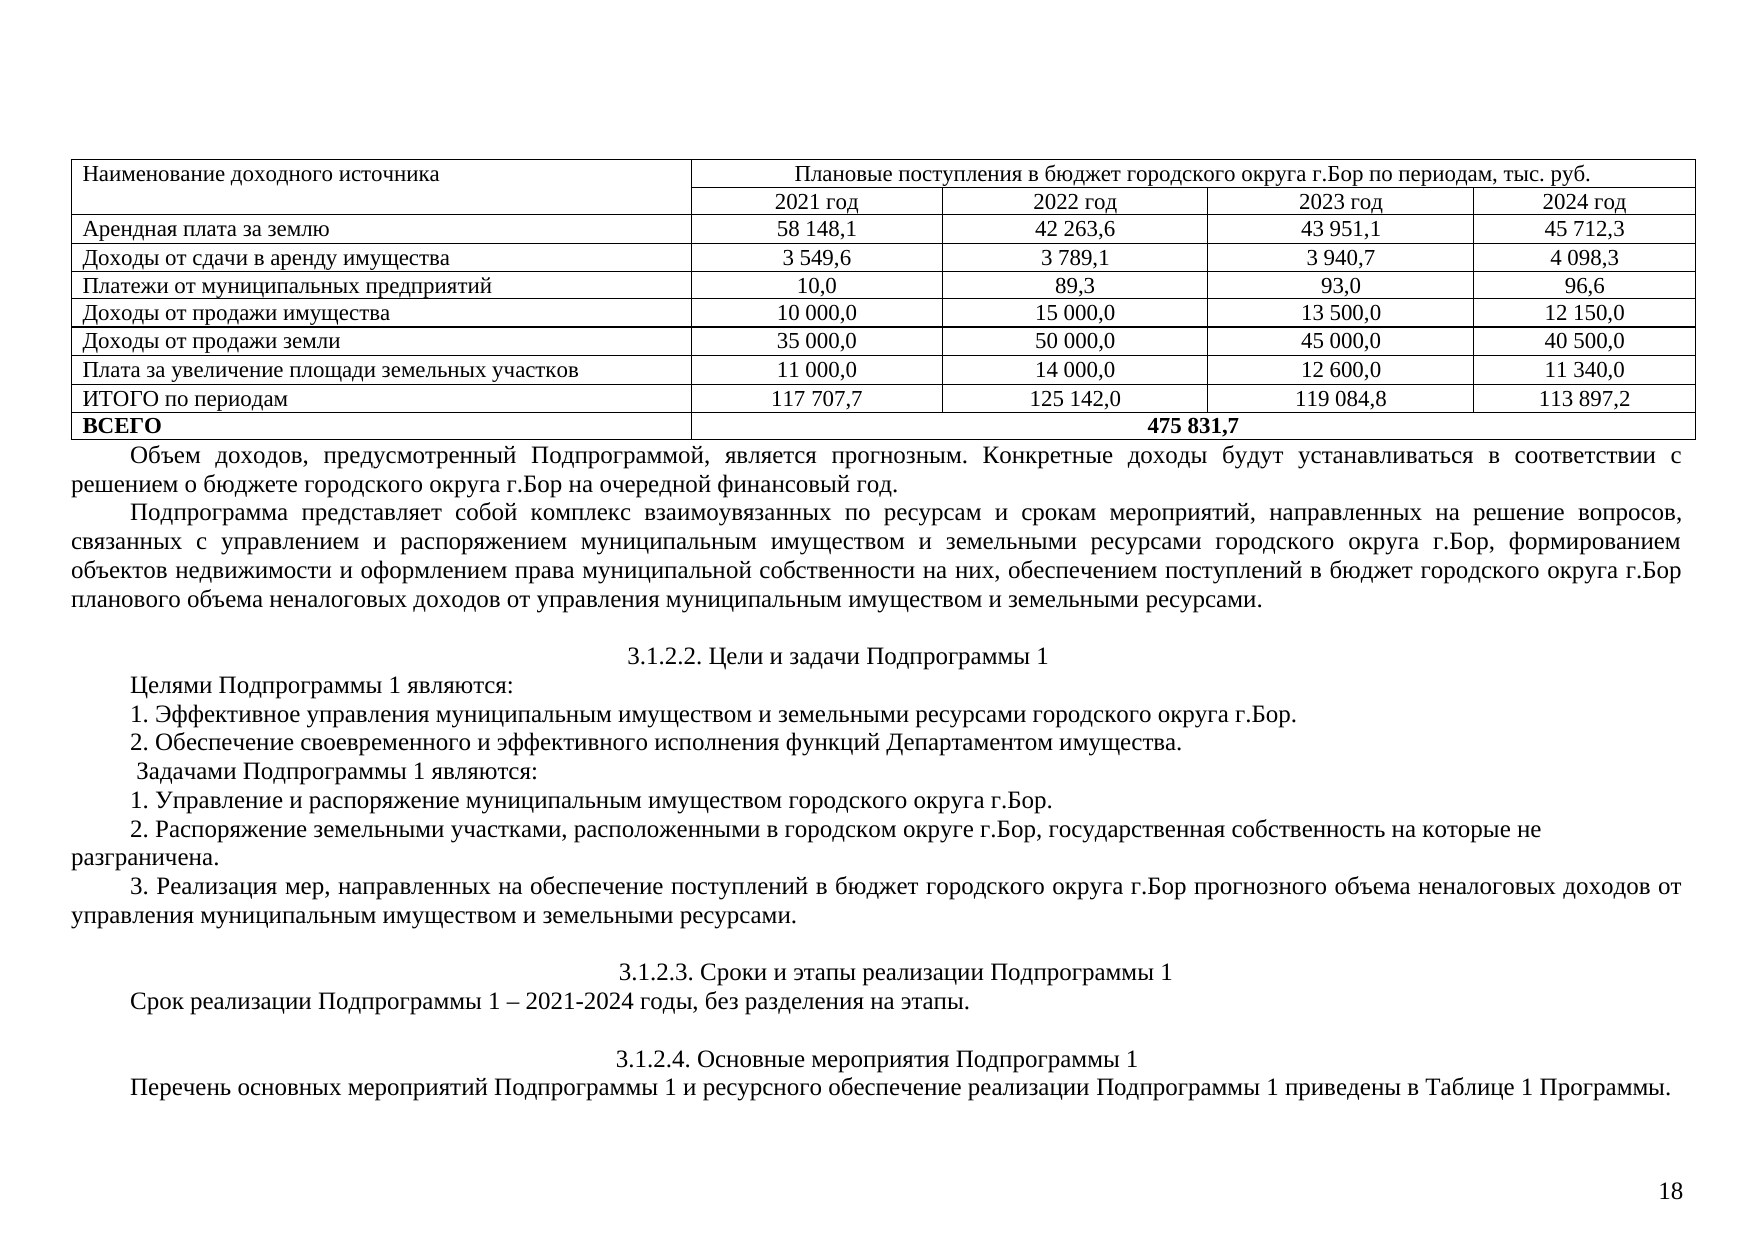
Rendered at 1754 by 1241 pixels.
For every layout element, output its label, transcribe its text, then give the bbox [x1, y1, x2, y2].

text 1. Эффективное управления муниципальным имуществом и земельными ресурсами городского округа г.Бор. [71, 699, 1683, 727]
table_header Плановые поступления в бюджет городского округа г.Бор по периодам, тыс. руб. [692, 160, 1695, 187]
table_cell 13 500,0 [1208, 299, 1473, 326]
text 3.1.2.2. Цели и задачи Подпрограммы 1 [71, 641, 1683, 670]
table_cell 3 789,1 [943, 244, 1207, 271]
table_cell ИТОГО по периодам [72, 385, 691, 412]
table_cell 58 148,1 [692, 215, 942, 242]
table_cell 2021 год [692, 188, 942, 214]
table_cell 125 142,0 [943, 385, 1207, 412]
table_cell 11 340,0 [1474, 356, 1695, 384]
table_cell 96,6 [1474, 272, 1695, 298]
table_cell 2022 год [943, 188, 1207, 214]
table_cell Доходы от сдачи в аренду имущества [72, 244, 691, 271]
table_cell 50 000,0 [943, 328, 1207, 354]
table_cell ВСЕГО [72, 413, 691, 439]
table_cell 119 084,8 [1208, 385, 1473, 412]
text 1. Управление и распоряжение муниципальным имуществом городского округа г.Бор. [71, 785, 1683, 814]
text Подпрограмма представляет собой комплекс взаимоувязанных по ресурсам и срокам мероприятий, направленных на решение вопросов, связанных с управлением и распоряжением муниципальным имуществом и земельными ресурсами городского округа г.Бор, формированием объектов недвижимости и оформлением права муниципальной собственности на них, обеспечением поступлений в бюджет городского округа г.Бор планового объема неналоговых доходов от управления муниципальным имуществом и земельными ресурсами. [71, 497, 1683, 612]
text 3. Реализация мер, направленных на обеспечение поступлений в бюджет городского округа г.Бор прогнозного объема неналоговых доходов от управления муниципальным имуществом и земельными ресурсами. [71, 871, 1683, 929]
text Целями Подпрограммы 1 являются: [71, 670, 1683, 699]
text 2. Обеспечение своевременного и эффективного исполнения функций Департаментом имущества. [71, 727, 1683, 756]
text Объем доходов, предусмотренный Подпрограммой, является прогнозным. Конкретные доходы будут устанавливаться в соответствии с решением о бюджете городского округа г.Бор на очередной финансовый год. [71, 440, 1683, 497]
table_cell Плата за увеличение площади земельных участков [72, 356, 691, 384]
table_cell Платежи от муниципальных предприятий [72, 272, 691, 298]
table_cell 4 098,3 [1474, 244, 1695, 271]
text Срок реализации Подпрограммы 1 – 2021-2024 годы, без разделения на этапы. [71, 986, 1683, 1015]
table_cell 40 500,0 [1474, 328, 1695, 354]
table_cell 12 150,0 [1474, 299, 1695, 326]
table_cell 117 707,7 [692, 385, 942, 412]
table_cell 3 940,7 [1208, 244, 1473, 271]
table_cell 2024 год [1474, 188, 1695, 214]
table_cell 12 600,0 [1208, 356, 1473, 384]
table_cell 475 831,7 [692, 413, 1695, 439]
text 3.1.2.3. Сроки и этапы реализации Подпрограммы 1 [71, 957, 1683, 986]
table_cell 93,0 [1208, 272, 1473, 298]
table_cell 3 549,6 [692, 244, 942, 271]
table_header Наименование доходного источника [72, 160, 691, 214]
table_cell 45 000,0 [1208, 328, 1473, 354]
table_cell 15 000,0 [943, 299, 1207, 326]
table_cell 43 951,1 [1208, 215, 1473, 242]
text Задачами Подпрограммы 1 являются: [71, 756, 1683, 785]
table_cell Доходы от продажи земли [72, 328, 691, 354]
table_cell 14 000,0 [943, 356, 1207, 384]
table_cell 2023 год [1208, 188, 1473, 214]
text 3.1.2.4. Основные мероприятия Подпрограммы 1 [71, 1044, 1683, 1072]
table_cell Арендная плата за землю [72, 215, 691, 242]
table_cell 10,0 [692, 272, 942, 298]
table_cell 113 897,2 [1474, 385, 1695, 412]
table_cell 10 000,0 [692, 299, 942, 326]
table_cell 42 263,6 [943, 215, 1207, 242]
table_cell 11 000,0 [692, 356, 942, 384]
text Перечень основных мероприятий Подпрограммы 1 и ресурсного обеспечение реализации Подпрограммы 1 приведены в Таблице 1 Программы. [71, 1072, 1683, 1101]
table_cell 45 712,3 [1474, 215, 1695, 242]
table_cell 35 000,0 [692, 328, 942, 354]
table_cell Доходы от продажи имущества [72, 299, 691, 326]
text 2. Распоряжение земельными участками, расположенными в городском округе г.Бор, государственная собственность на которые не разграничена. [71, 814, 1683, 871]
table_cell 89,3 [943, 272, 1207, 298]
